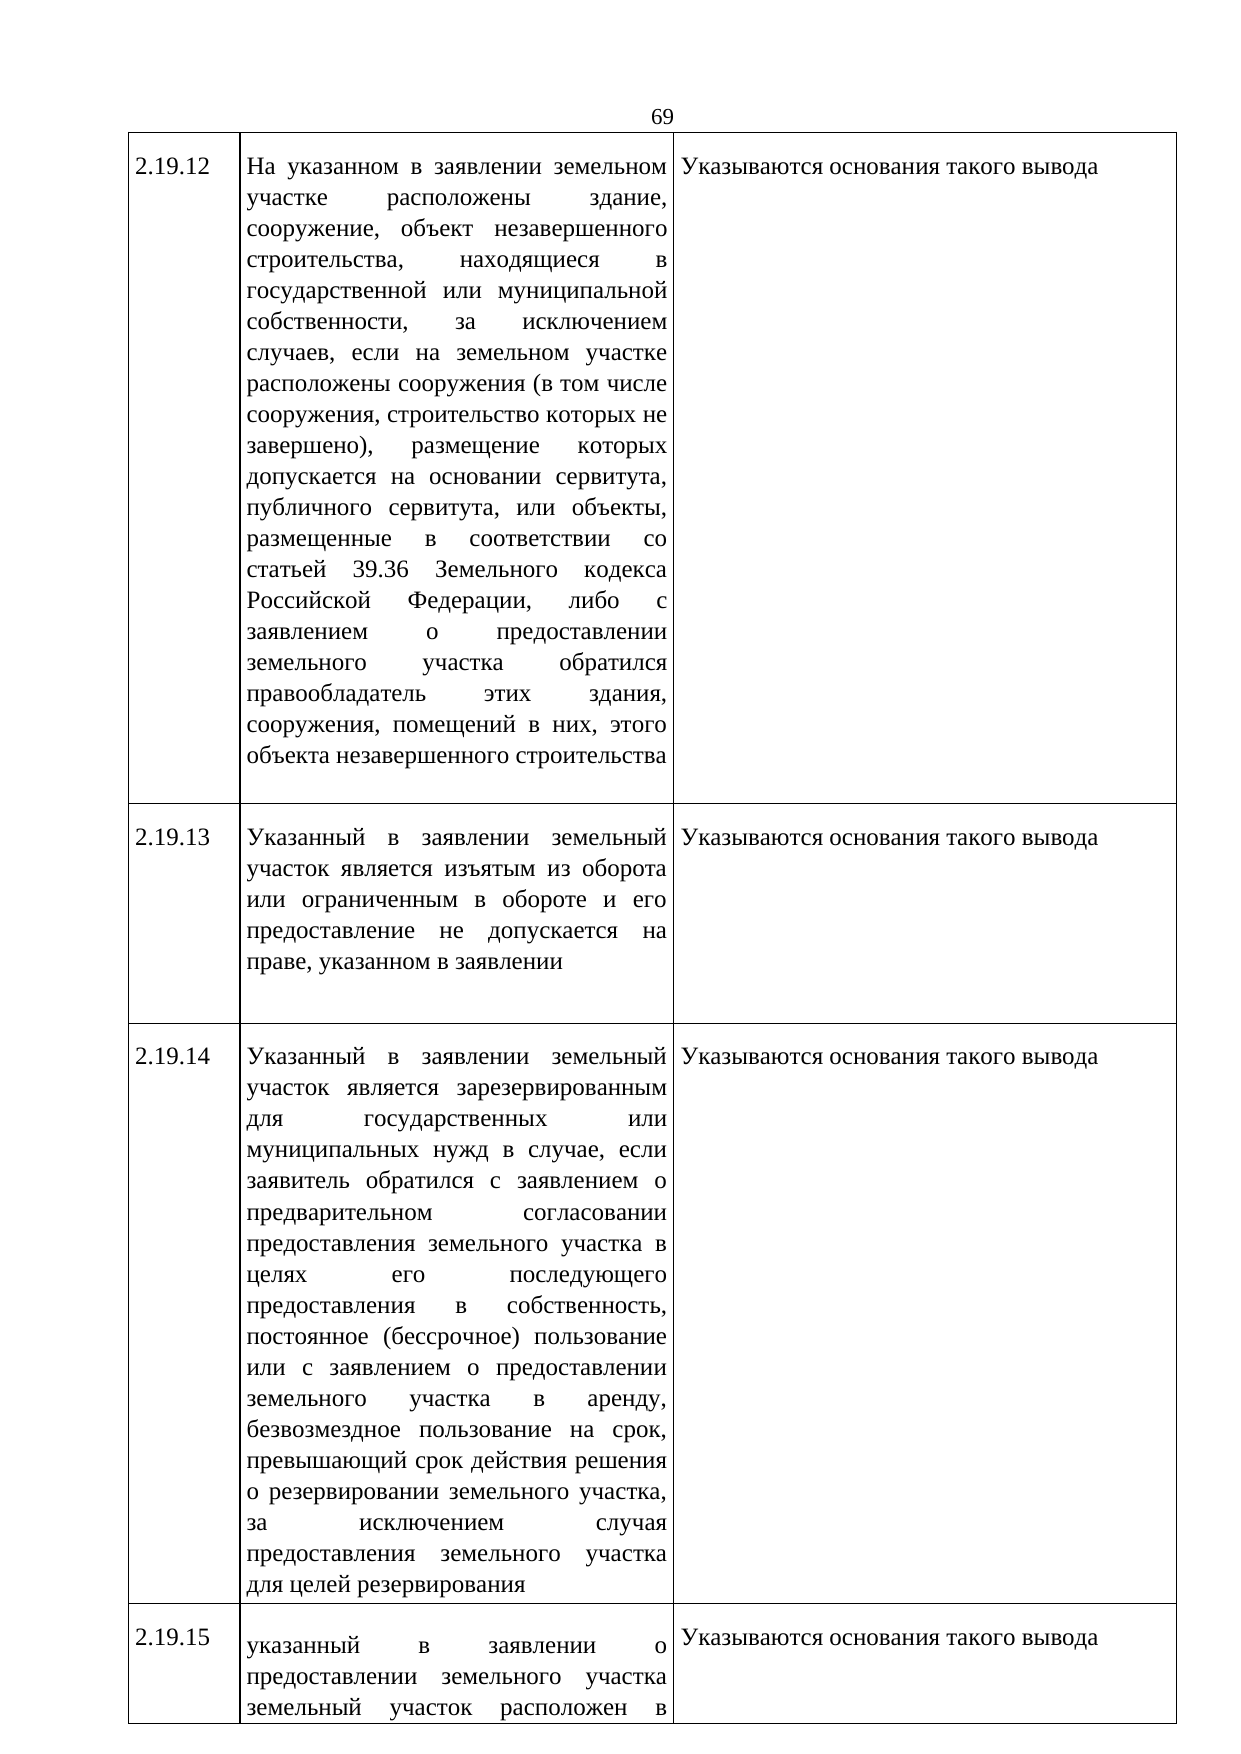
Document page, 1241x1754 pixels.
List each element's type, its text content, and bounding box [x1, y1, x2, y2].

table_cell 2.19.15 [129, 1604, 239, 1723]
table_cell Указываются основания такого вывода [674, 1024, 1176, 1603]
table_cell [674, 1604, 1176, 1723]
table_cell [674, 133, 1176, 803]
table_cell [241, 1604, 673, 1723]
table_cell Указанный в заявлении земельный участок является зарезервированным для государственных или муниципальных нужд в случае, если заявитель обратился с заявлением о предварительном согласовании предоставления земельного участка в целях его последующего предоставления в собственность, постоянное (бессрочное) пользование или с заявлением о предоставлении земельного участка в аренду, безвозмездное пользование на срок, превышающий срок действия решения о резервировании земельного участка, за исключением случая предоставления земельного участка для целей резервирования [241, 1024, 673, 1603]
table_cell 2.19.12 [129, 133, 239, 803]
table_cell 2.19.14 [129, 1024, 239, 1603]
table_cell Указанный в заявлении земельный участок является изъятым из оборота или ограниченным в обороте и его предоставление не допускается на праве, указанном в заявлении [241, 804, 673, 1022]
table_cell 2.19.13 [129, 804, 239, 1022]
table_cell Указываются основания такого вывода [674, 804, 1176, 1022]
table_cell На указанном в заявлении земельном участке расположены здание, сооружение, объект незавершенного строительства, находящиеся в государственной или муниципальной собственности, за исключением случаев, если на земельном участке расположены сооружения (в том числе сооружения, строительство которых не завершено), размещение которых допускается на основании сервитута, публичного сервитута, или объекты, размещенные в соответствии со статьей 39.36 Земельного кодекса Российской Федерации, либо с заявлением о предоставлении земельного участка обратился правообладатель этих здания, сооружения, помещений в них, этого объекта незавершенного строительства [241, 133, 673, 803]
